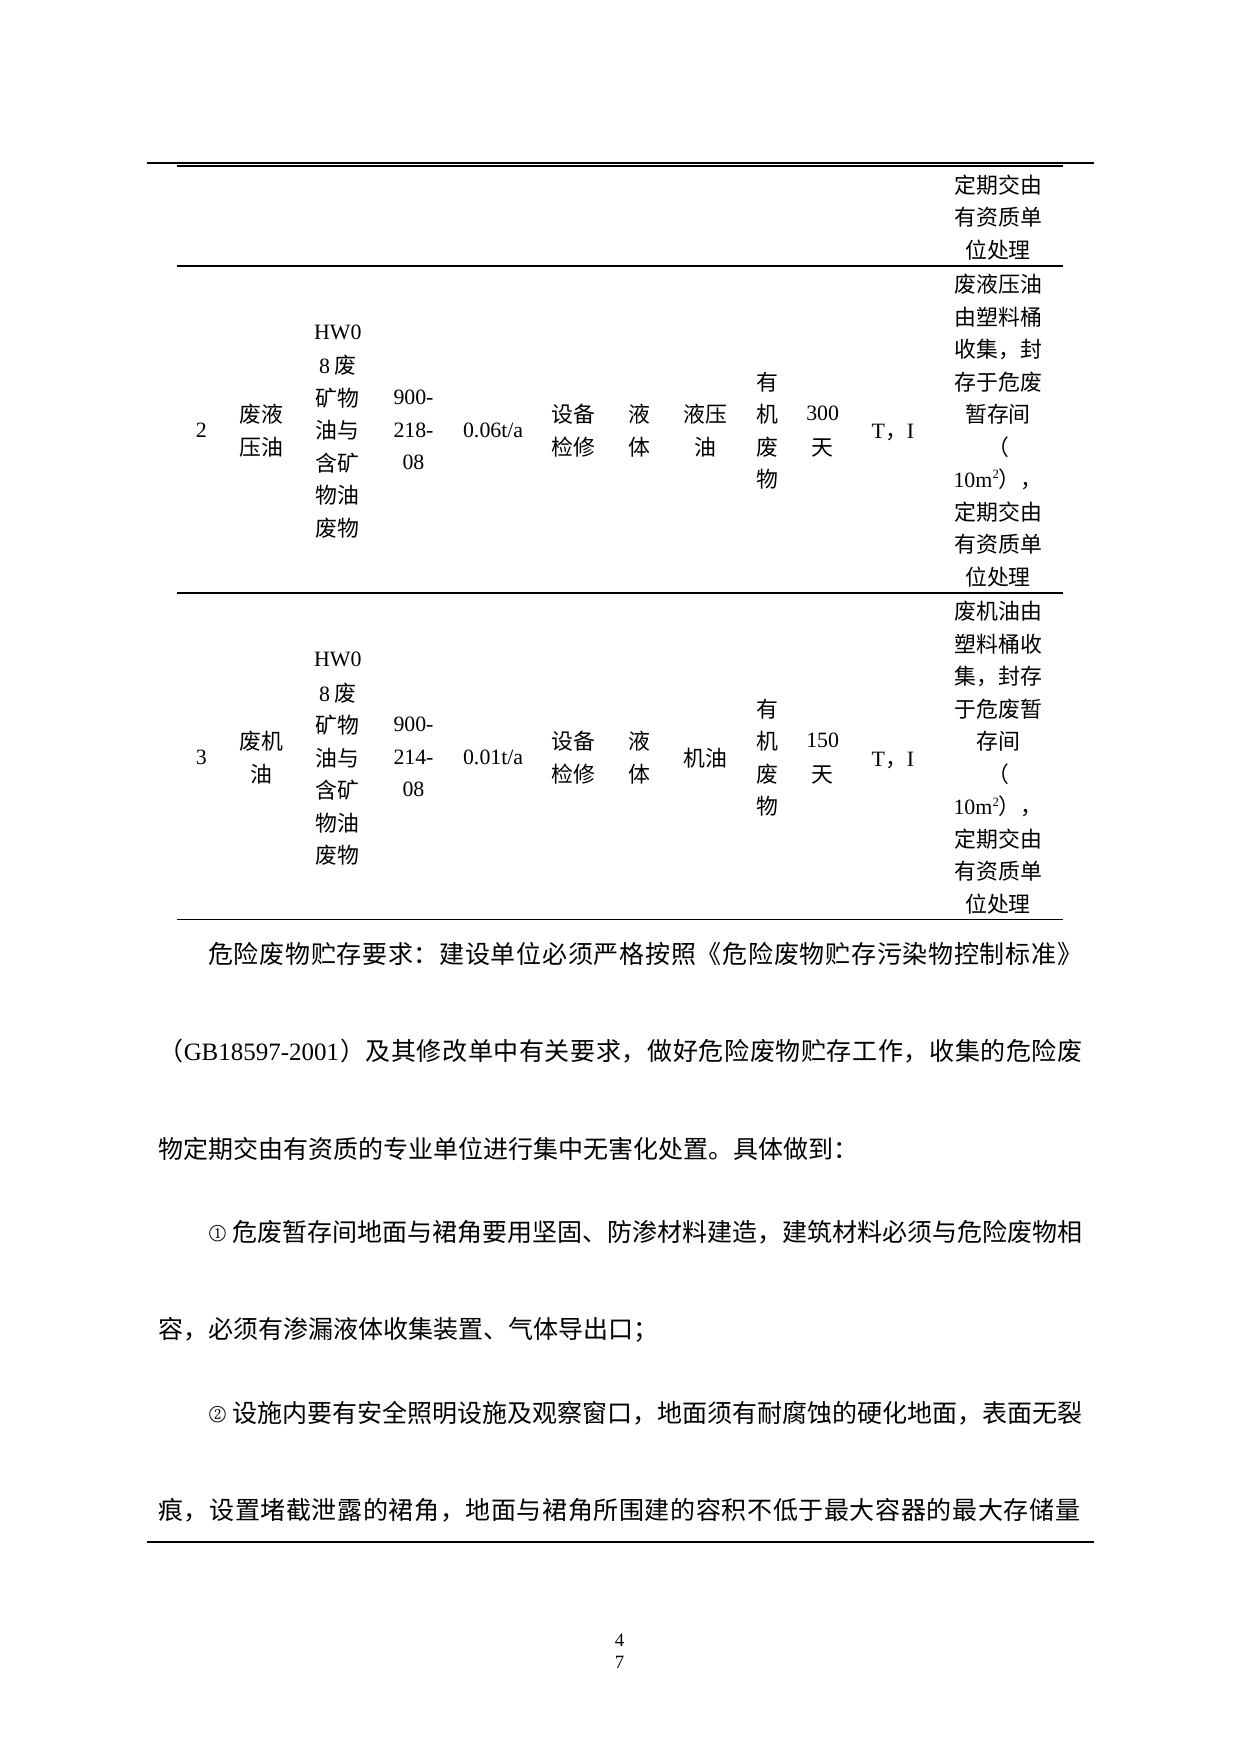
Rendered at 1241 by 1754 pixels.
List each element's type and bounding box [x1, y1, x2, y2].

table_cell [147, 164, 1093, 1541]
